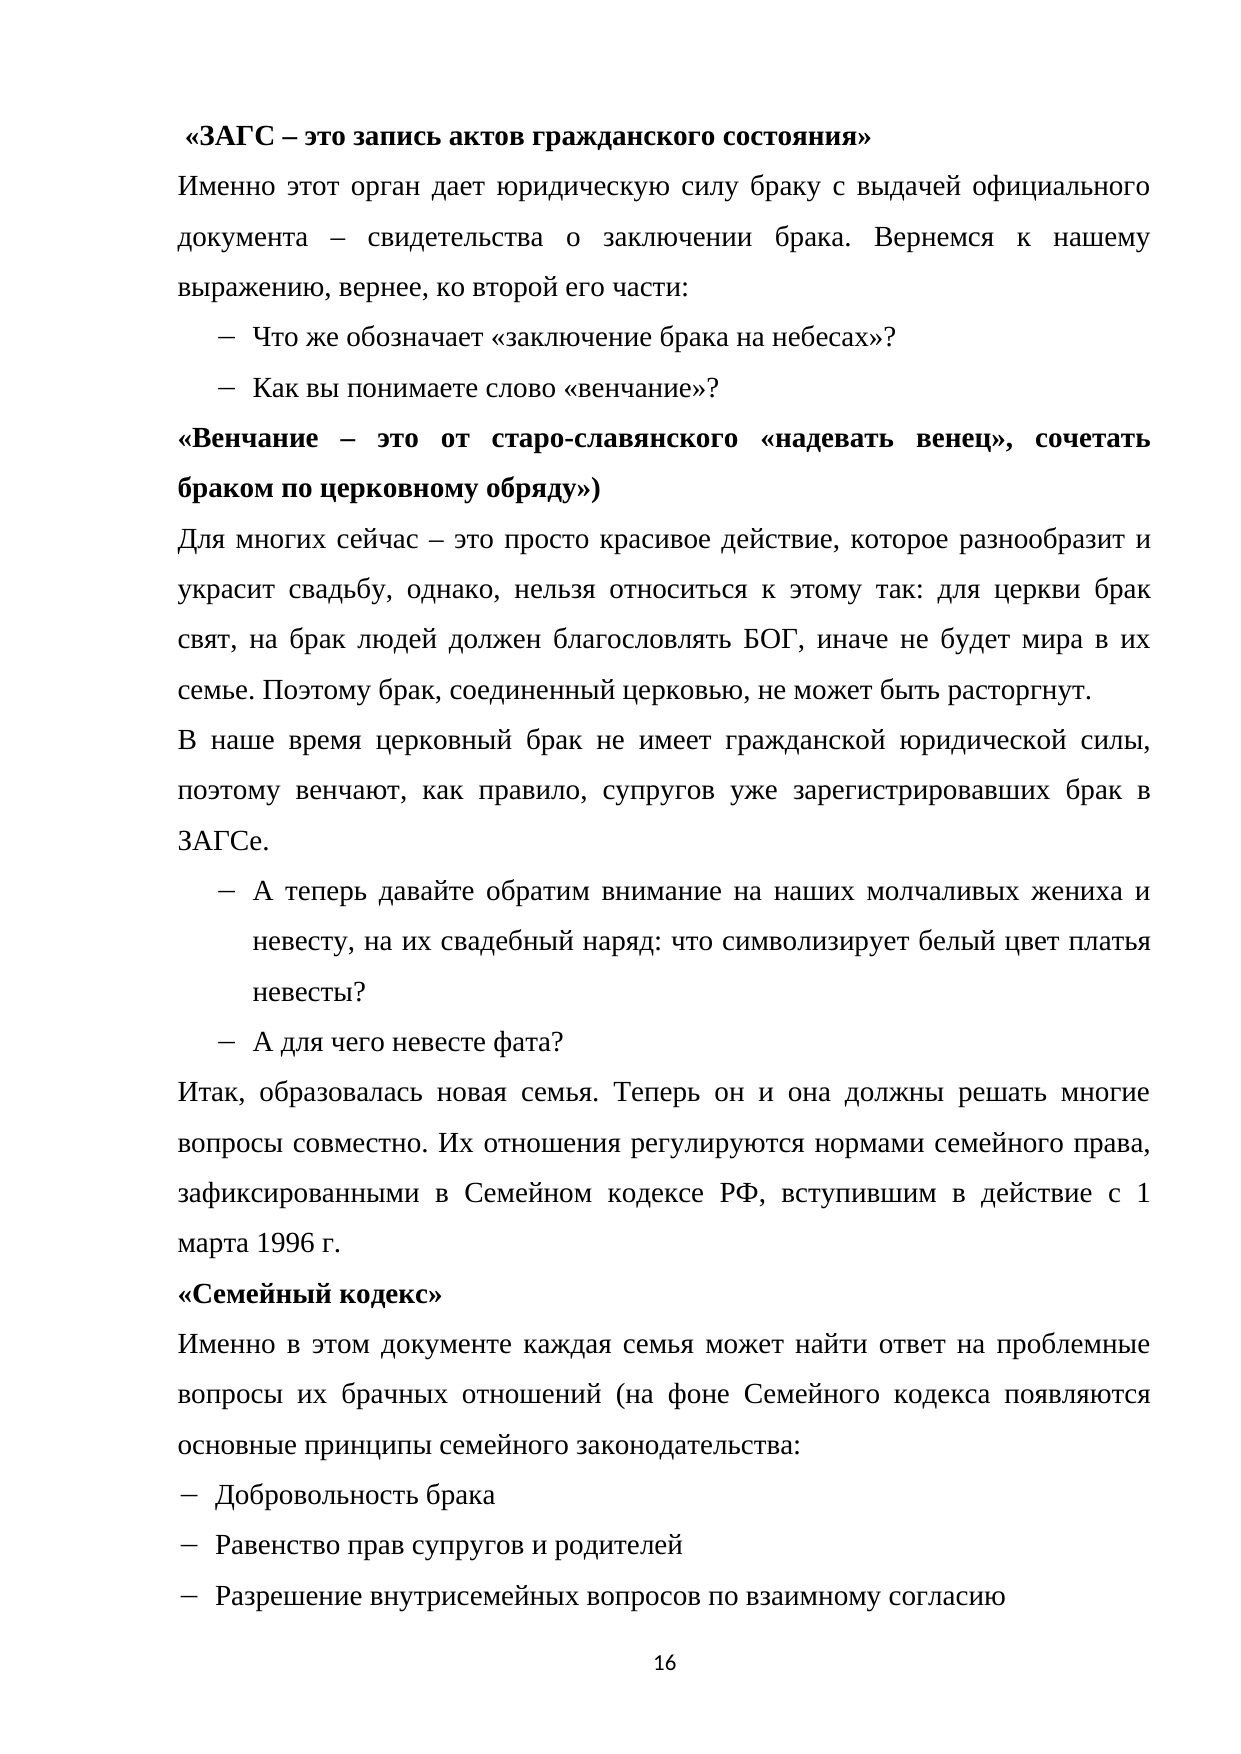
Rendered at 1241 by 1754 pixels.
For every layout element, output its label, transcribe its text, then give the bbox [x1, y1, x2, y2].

text Для многих сейчас – это просто красивое действие, которое разнообразит и украсит свадьбу, однако, нельзя относиться к этому так: для церкви брак свят, на брак людей должен благословлять БОГ, иначе не будет мира в их семье. Поэтому брак, соединенный церковью, не может быть расторгнут. [177, 521, 1152, 705]
text В наше время церковный брак не имеет гражданской юридической силы, поэтому венчают, как правило, супругов уже зарегистрировавших брак в ЗАГСе. [177, 722, 1152, 856]
text «Семейный кодекс» [177, 1276, 1152, 1309]
list Равенство прав супругов и родителей [177, 1527, 1152, 1561]
text Итак, образовалась новая семья. Теперь он и она должны решать многие вопросы совместно. Их отношения регулируются нормами семейного права, зафиксированными в Семейном кодексе РФ, вступившим в действие с 1 марта 1996 г. [177, 1074, 1152, 1259]
text Именно этот орган дает юридическую силу браку с выдачей официального документа – свидетельства о заключении брака. Вернемся к нашему выражению, вернее, ко второй его части: [177, 168, 1152, 303]
list Как вы понимаете слово «венчание»? [215, 370, 1152, 403]
text «ЗАГС – это запись актов гражданского состояния» [177, 118, 1152, 152]
list Добровольность брака [177, 1477, 1152, 1511]
text «Венчание – это от старо-славянского «надевать венец», сочетать браком по церковному обряду») [177, 420, 1152, 504]
list А теперь давайте обратим внимание на наших молчаливых жениха и невесту, на их свадебный наряд: что символизирует белый цвет платья невесты? [215, 873, 1152, 1007]
list А для чего невесте фата? [215, 1024, 1152, 1058]
list Что же обозначает «заключение брака на небесах»? [215, 319, 1152, 353]
text Именно в этом документе каждая семья может найти ответ на проблемные вопросы их брачных отношений (на фоне Семейного кодекса появляются основные принципы семейного законодательства: [177, 1326, 1152, 1460]
list Разрешение внутрисемейных вопросов по взаимному согласию [177, 1578, 1152, 1612]
